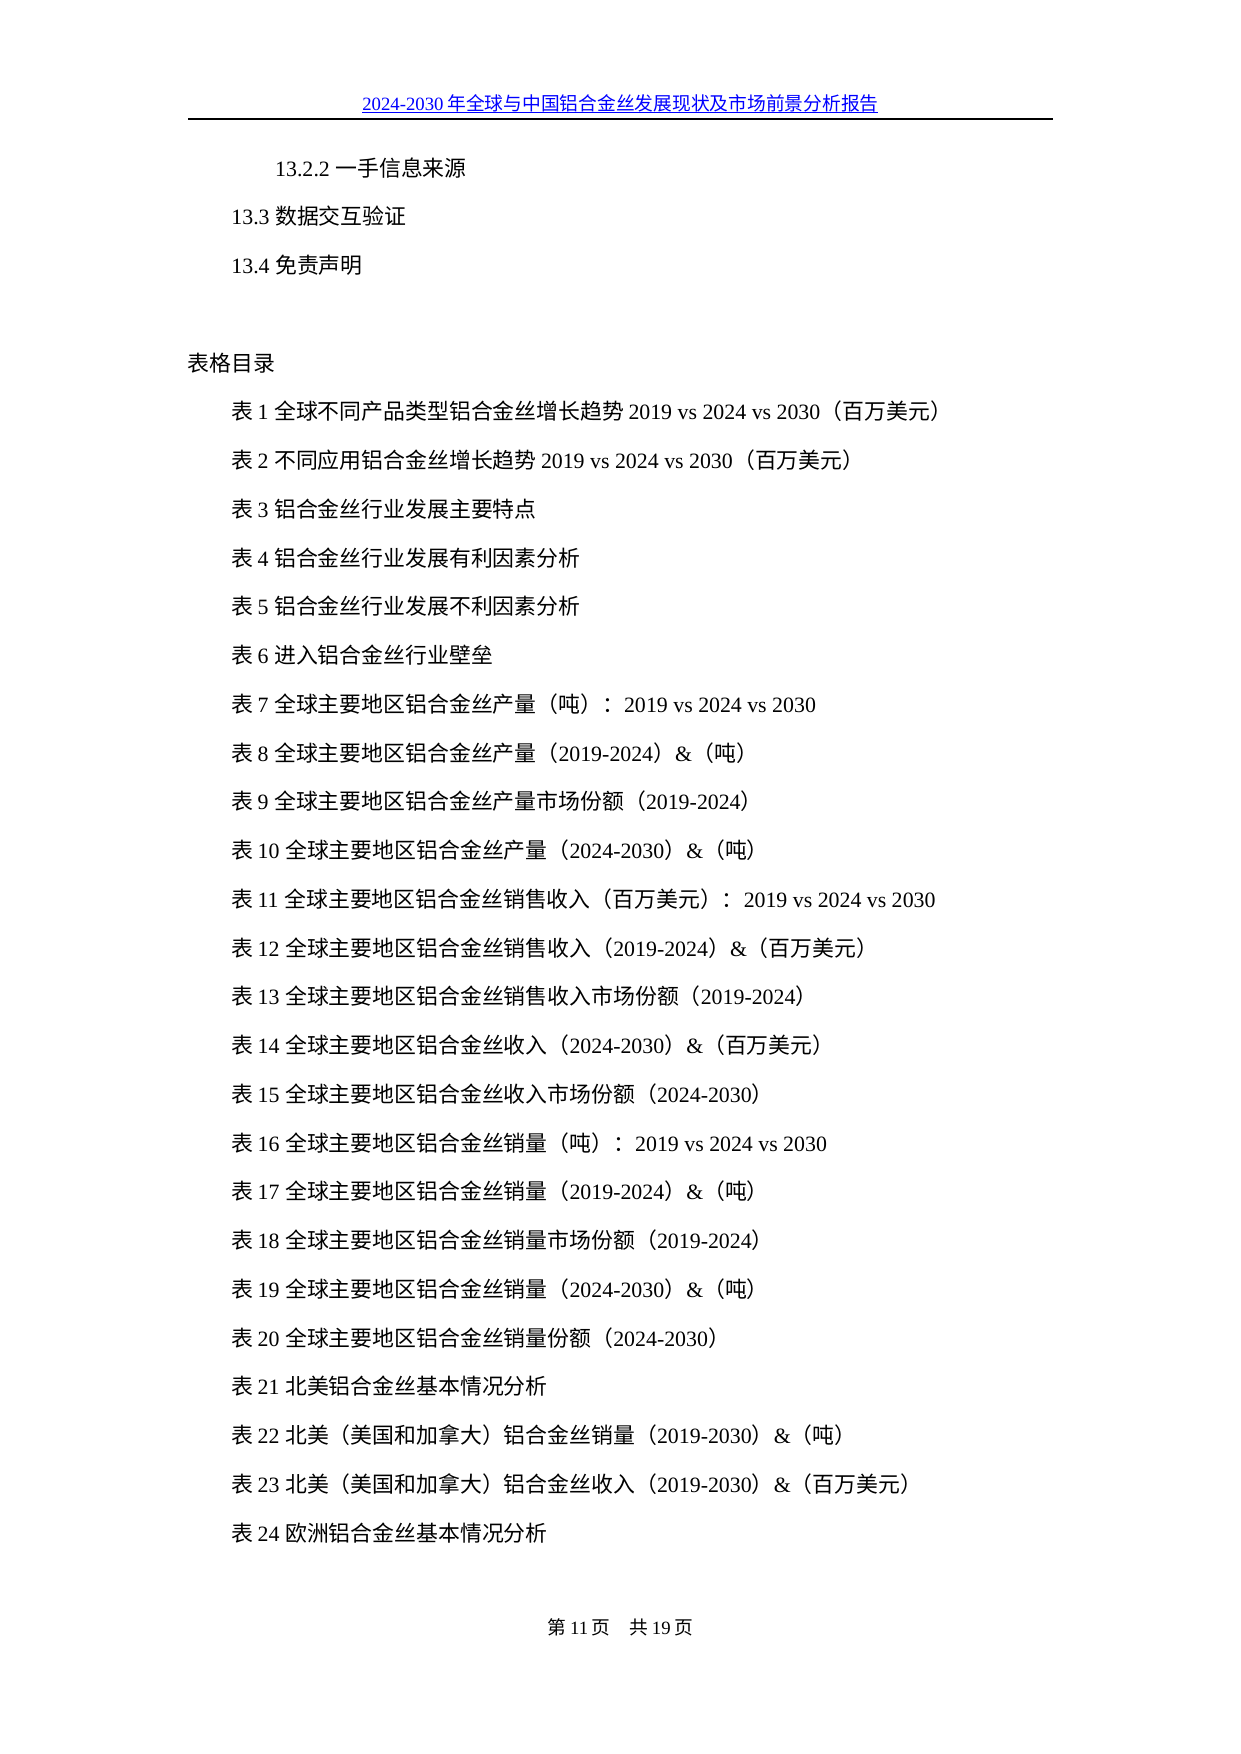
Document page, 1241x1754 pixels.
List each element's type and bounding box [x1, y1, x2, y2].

text [187, 150, 1053, 1548]
